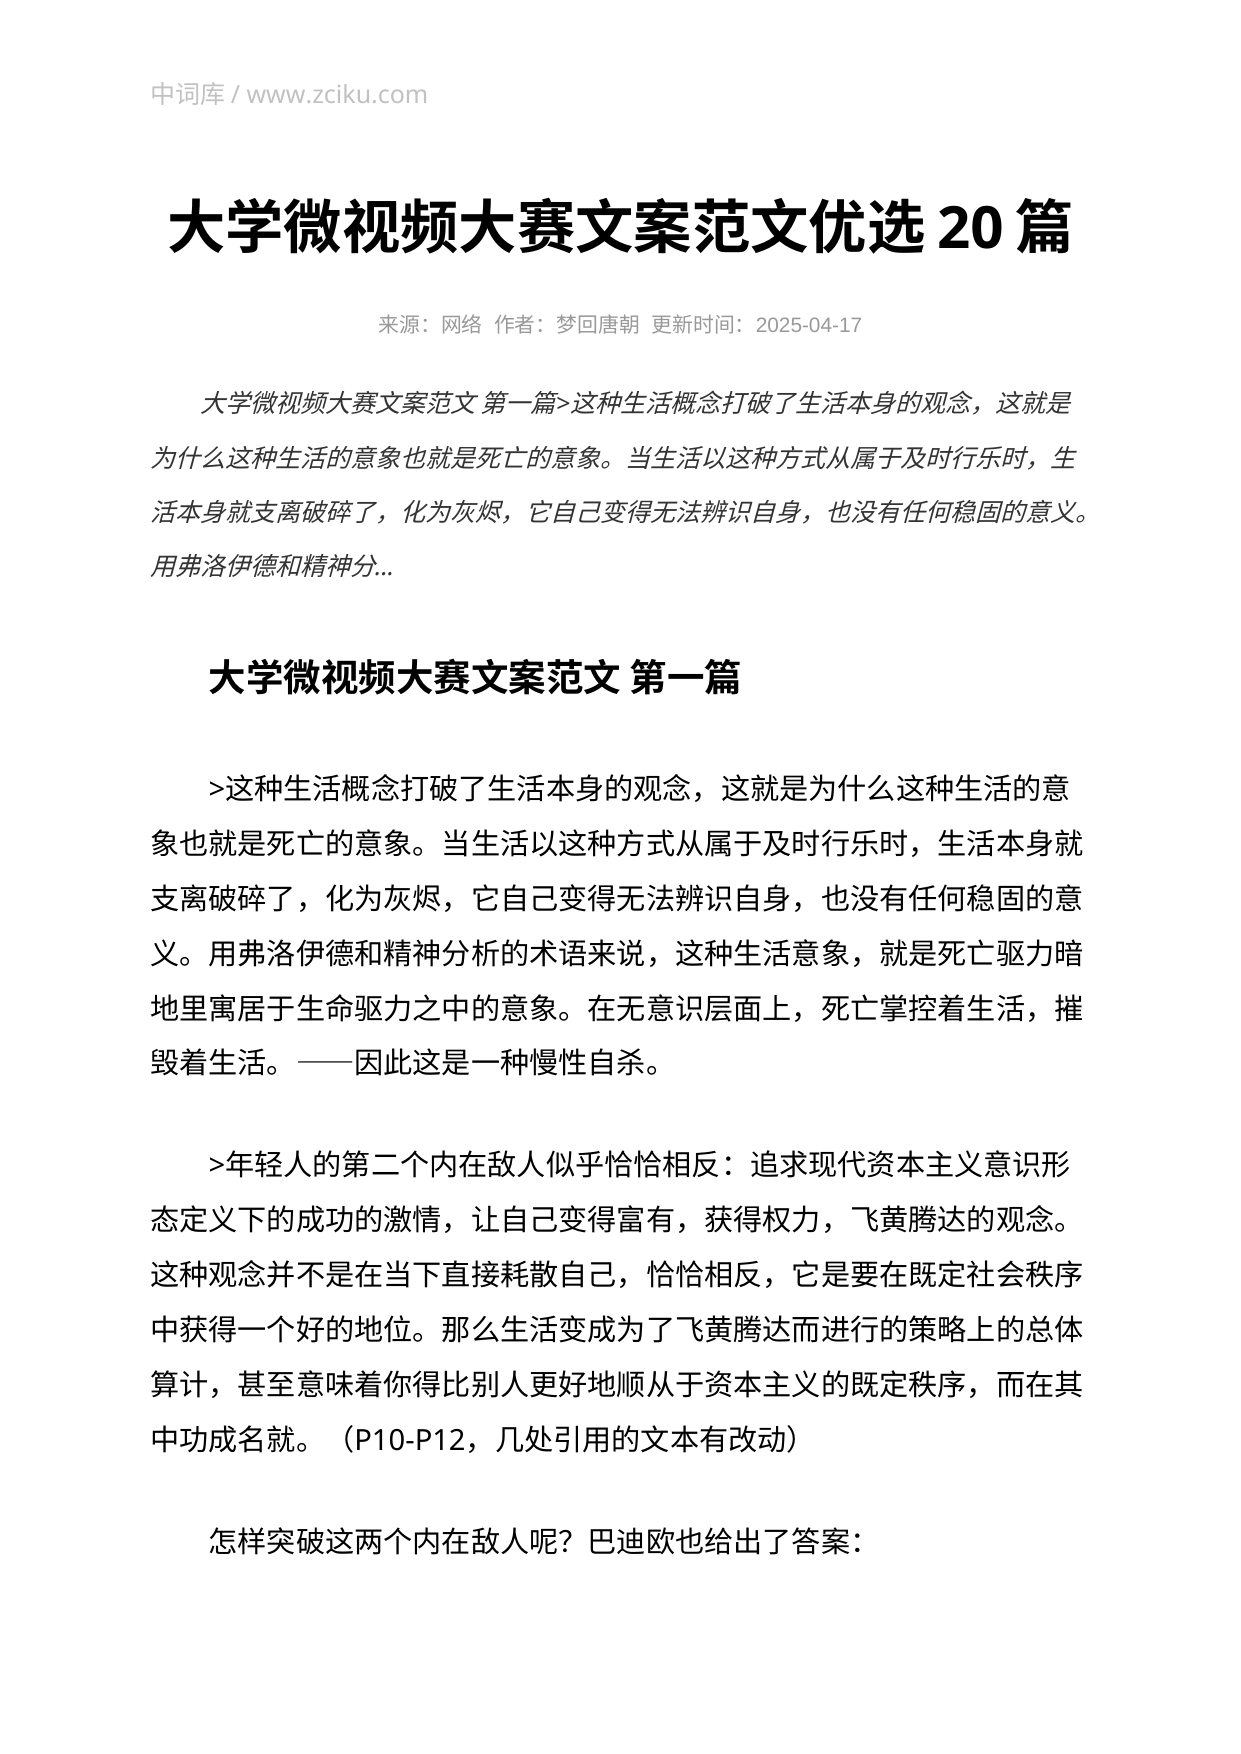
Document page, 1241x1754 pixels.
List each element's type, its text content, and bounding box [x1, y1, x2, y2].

text >这种生活概念打破了生活本身的观念，这就是为什么这种生活的意象也就是死亡的意象。当生活以这种方式从属于及时行乐时，生活本身就支离破碎了，化为灰烬，它自己变得无法辨识自身，也没有任何稳固的意义。用弗洛伊德和精神分析的术语来说，这种生活意象，就是死亡驱力暗地里寓居于生命驱力之中的意象。在无意识层面上，死亡掌控着生活，摧毁着生活。——因此这是一种慢性自杀。 [150, 766, 1090, 1082]
text 大学微视频大赛文案范文 第一篇 [150, 648, 1090, 702]
text >年轻人的第二个内在敌人似乎恰恰相反：追求现代资本主义意识形态定义下的成功的激情，让自己变得富有，获得权力，飞黄腾达的观念。这种观念并不是在当下直接耗散自己，恰恰相反，它是要在既定社会秩序中获得一个好的地位。那么生活变成为了飞黄腾达而进行的策略上的总体算计，甚至意味着你得比别人更好地顺从于资本主义的既定秩序，而在其中功成名就。（P10-P12，几处引用的文本有改动） [150, 1142, 1090, 1459]
subtitle 大学微视频大赛文案范文优选20篇 [150, 181, 1090, 266]
text 怎样突破这两个内在敌人呢？巴迪欧也给出了答案： [150, 1518, 1090, 1561]
text 大学微视频大赛文案范文 第一篇>这种生活概念打破了生活本身的观念，这就是为什么这种生活的意象也就是死亡的意象。当生活以这种方式从属于及时行乐时，生活本身就支离破碎了，化为灰烬，它自己变得无法辨识自身，也没有任何稳固的意义。用弗洛伊德和精神分... [150, 384, 1090, 583]
text 来源：网络 作者：梦回唐朝 更新时间：2025-04-17 [150, 313, 1090, 337]
